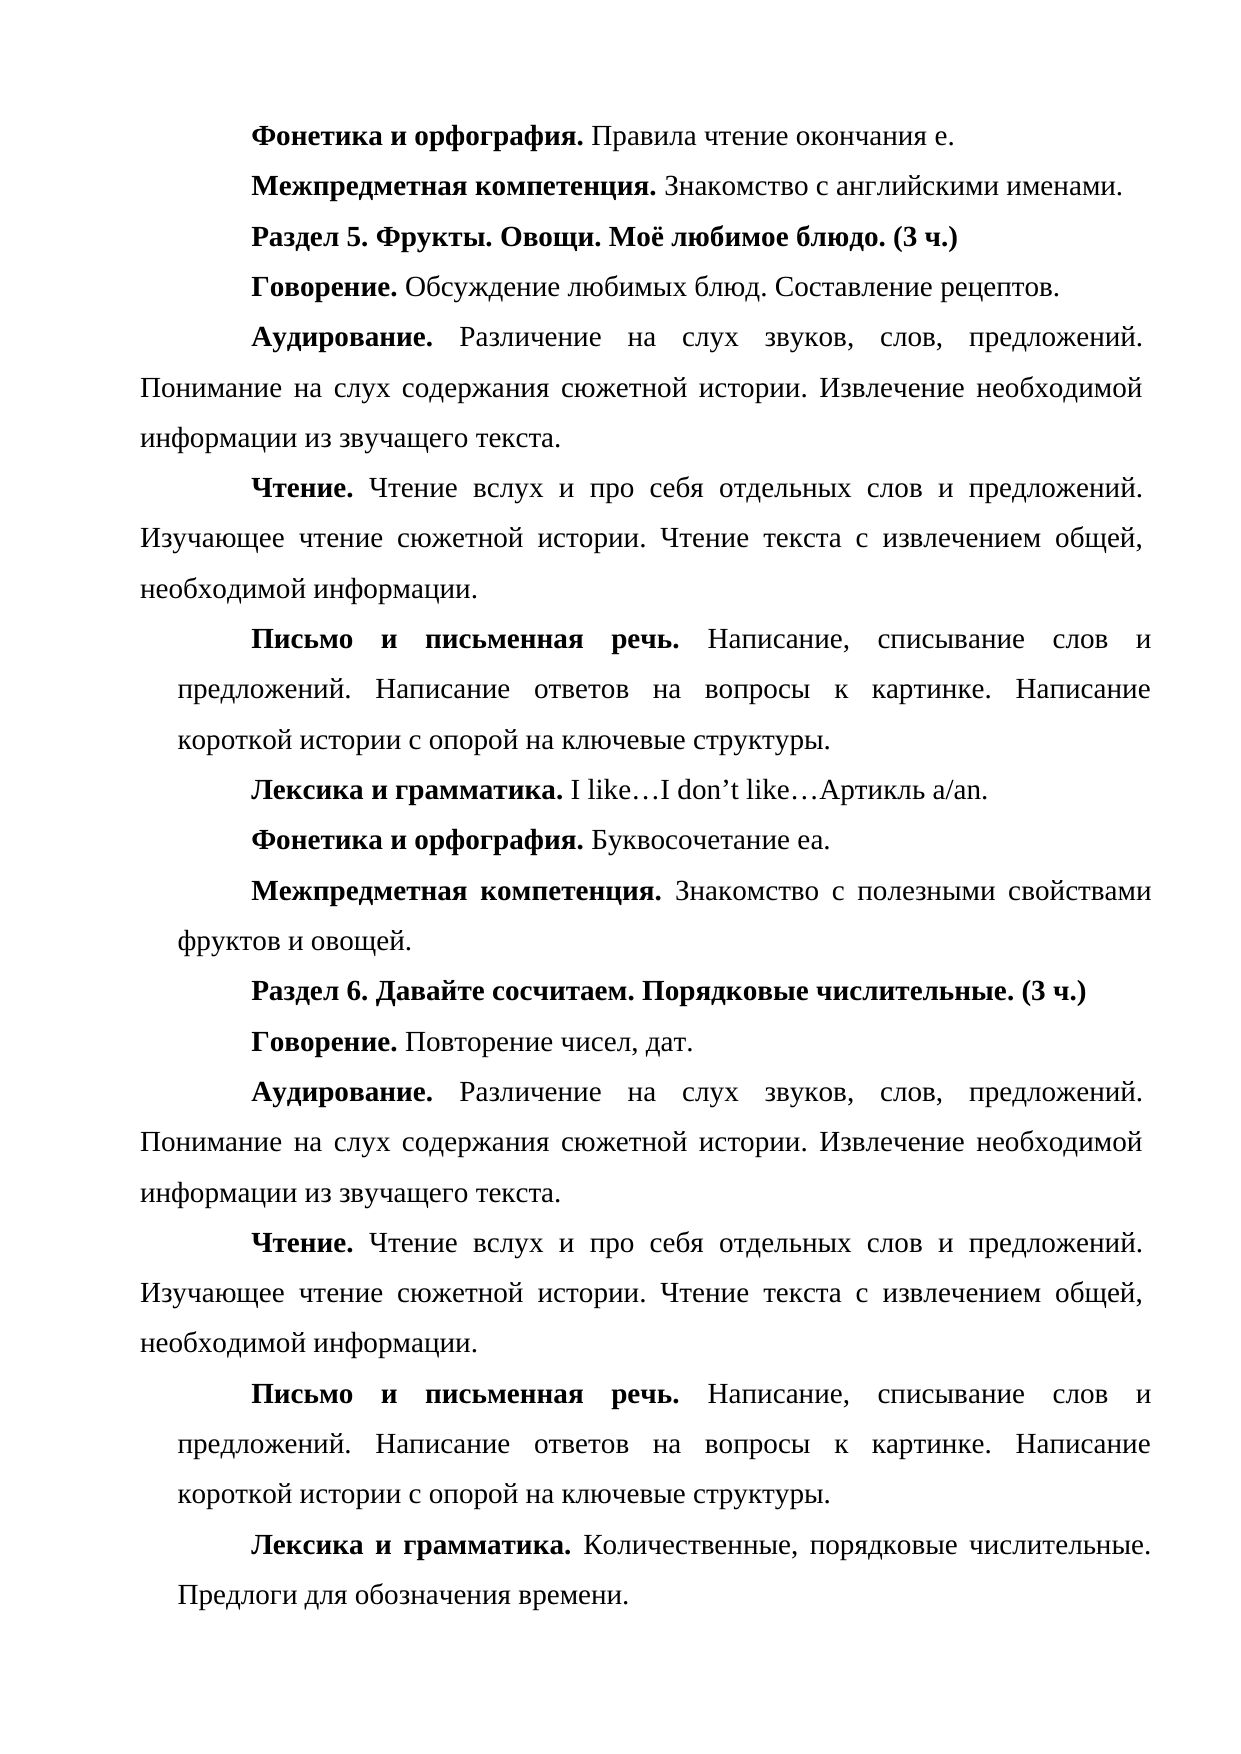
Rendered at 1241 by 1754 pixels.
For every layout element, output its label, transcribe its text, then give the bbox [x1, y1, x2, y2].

text Лексика и грамматика. I like…I don’t like…Артикль a/an. [177, 772, 1152, 806]
text Межпредметная компетенция. Знакомство с полезными свойствами фруктов и овощей. [177, 873, 1152, 957]
text Раздел 5. Фрукты. Овощи. Моё любимое блюдо. (3 ч.) [177, 219, 1152, 252]
text Говорение. Повторение чисел, дат. [140, 1024, 1144, 1057]
text Лексика и грамматика. Количественные, порядковые числительные. Предлоги для обозначения времени. [177, 1527, 1152, 1611]
text Аудирование. Различение на слух звуков, слов, предложений. Понимание на слух содержания сюжетной истории. Извлечение необходимой информации из звучащего текста. [140, 319, 1144, 453]
text Говорение. Обсуждение любимых блюд. Составление рецептов. [140, 269, 1144, 303]
text Раздел 6. Давайте сосчитаем. Порядковые числительные. (3 ч.) [177, 973, 1152, 1007]
text Межпредметная компетенция. Знакомство с английскими именами. [177, 168, 1152, 202]
text Аудирование. Различение на слух звуков, слов, предложений. Понимание на слух содержания сюжетной истории. Извлечение необходимой информации из звучащего текста. [140, 1074, 1144, 1208]
text Фонетика и орфография. Правила чтение окончания e. [177, 118, 1152, 152]
text Письмо и письменная речь. Написание, списывание слов и предложений. Написание ответов на вопросы к картинке. Написание короткой истории с опорой на ключевые структуры. [177, 621, 1152, 755]
text Фонетика и орфография. Буквосочетание ea. [177, 822, 1152, 856]
text Письмо и письменная речь. Написание, списывание слов и предложений. Написание ответов на вопросы к картинке. Написание короткой истории с опорой на ключевые структуры. [177, 1376, 1152, 1510]
